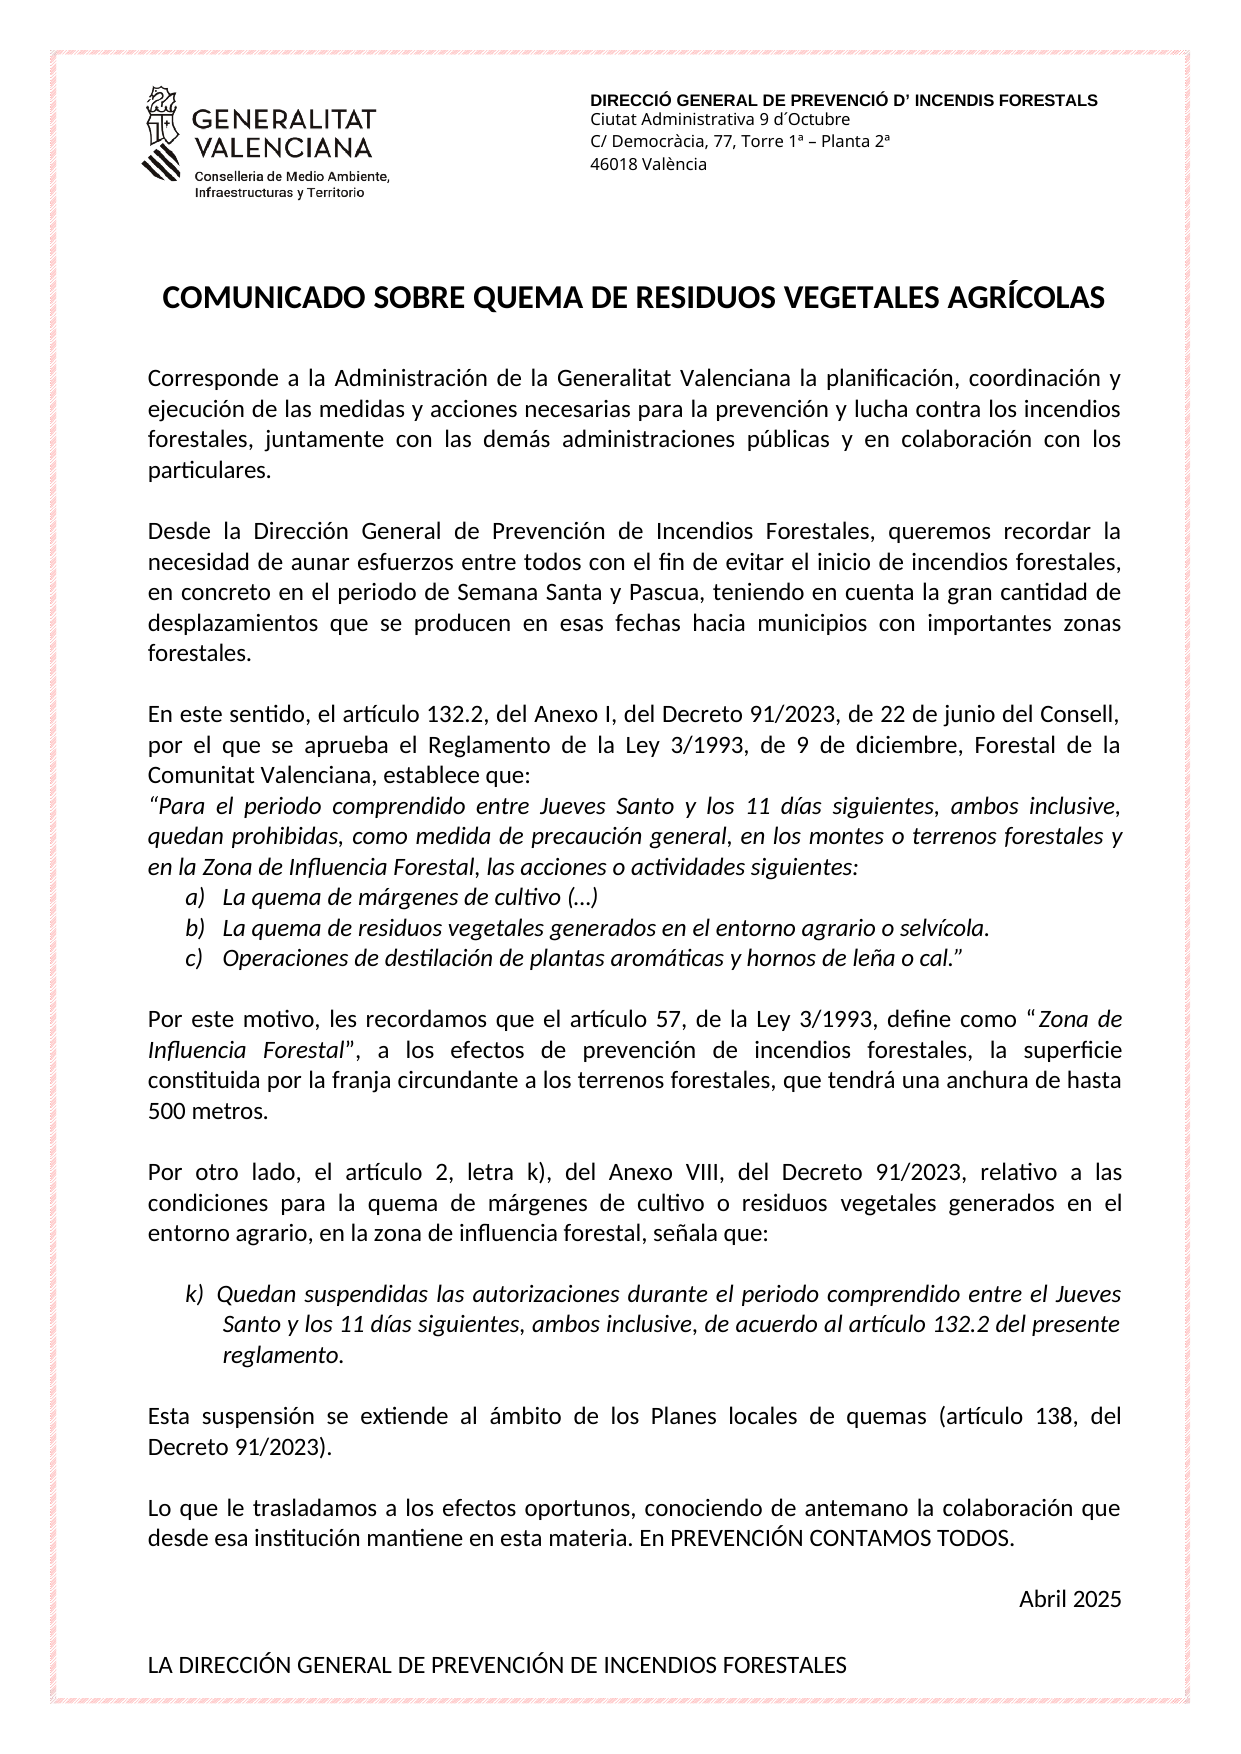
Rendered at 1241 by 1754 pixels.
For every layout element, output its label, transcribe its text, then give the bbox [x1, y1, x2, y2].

text LA DIRECCIÓN GENERAL DE PREVENCIÓN DE INCENDIOS FORESTALES [148, 1649, 1137, 1680]
text C/ Democràcia, 77, Torre 1ª – Planta 2ª 46018 València [590, 129, 923, 175]
text Corresponde a la Administración de la Generalitat Valenciana la planificación, coordinación y ejecución de las medidas y acciones necesarias para la prevención y lucha contra los incendios forestales, juntamente con las demás administraciones públicas y en colaboración con los particulares. [148, 362, 1122, 484]
text “Para el periodo comprendido entre Jueves Santo y los 11 días siguientes, ambos inclusive, quedan prohibidas, como medida de precaución general, en los montes o terrenos forestales y en la Zona de Influencia Forestal, las acciones o actividades siguientes: [148, 790, 1122, 881]
text Por otro lado, el artículo 2, letra k), del Anexo VIII, del Decreto 91/2023, relativo a las condiciones para la quema de márgenes de cultivo o residuos vegetales generados en el entorno agrario, en la zona de influencia forestal, señala que: [148, 1156, 1123, 1248]
picture [50, 50, 1191, 1704]
text DIRECCIÓ GENERAL DE PREVENCIÓ D’ INCENDIS FORESTALS [590, 91, 1137, 110]
list Operaciones de destilación de plantas aromáticas y hornos de leña o cal.” [185, 942, 1137, 973]
text Esta suspensión se extiende al ámbito de los Planes locales de quemas (artículo 138, del Decreto 91/2023). [148, 1400, 1123, 1461]
text Por este motivo, les recordamos que el artículo 57, de la Ley 3/1993, define como “Zona de Influencia Forestal”, a los efectos de prevención de incendios forestales, la superficie constituida por la franja circundante a los terrenos forestales, que tendrá una anchura de hasta 500 metros. [148, 1003, 1122, 1126]
text Desde la Dirección General de Prevención de Incendios Forestales, queremos recordar la necesidad de aunar esfuerzos entre todos con el fin de evitar el inicio de incendios forestales, en concreto en el periodo de Semana Santa y Pascua, teniendo en cuenta la gran cantidad de desplazamientos que se producen en esas fechas hacia municipios con importantes zonas forestales. [148, 515, 1123, 668]
text En este sentido, el artículo 132.2, del Anexo I, del Decreto 91/2023, de 22 de junio del Consell, por el que se aprueba el Reglamento de la Ley 3/1993, de 9 de diciembre, Forestal de la Comunitat Valenciana, establece que: [148, 698, 1122, 790]
title COMUNICADO SOBRE QUEMA DE RESIDUOS VEGETALES AGRÍCOLAS [162, 276, 1137, 317]
list La quema de márgenes de cultivo (…) [185, 881, 1137, 912]
text k) Quedan suspendidas las autorizaciones durante el periodo comprendido entre el Jueves Santo y los 11 días siguientes, ambos inclusive, de acuerdo al artículo 132.2 del presente reglamento. [185, 1278, 1123, 1370]
list La quema de residuos vegetales generados en el entorno agrario o selvícola. [185, 912, 1137, 942]
text Lo que le trasladamos a los efectos oportunos, conociendo de antemano la colaboración que desde esa institución mantiene en esta materia. En PREVENCIÓN CONTAMOS TODOS. [148, 1492, 1122, 1553]
text Abril 2025 [148, 1583, 1122, 1614]
text Ciutat Administrativa 9 d´Octubre [590, 110, 1137, 129]
